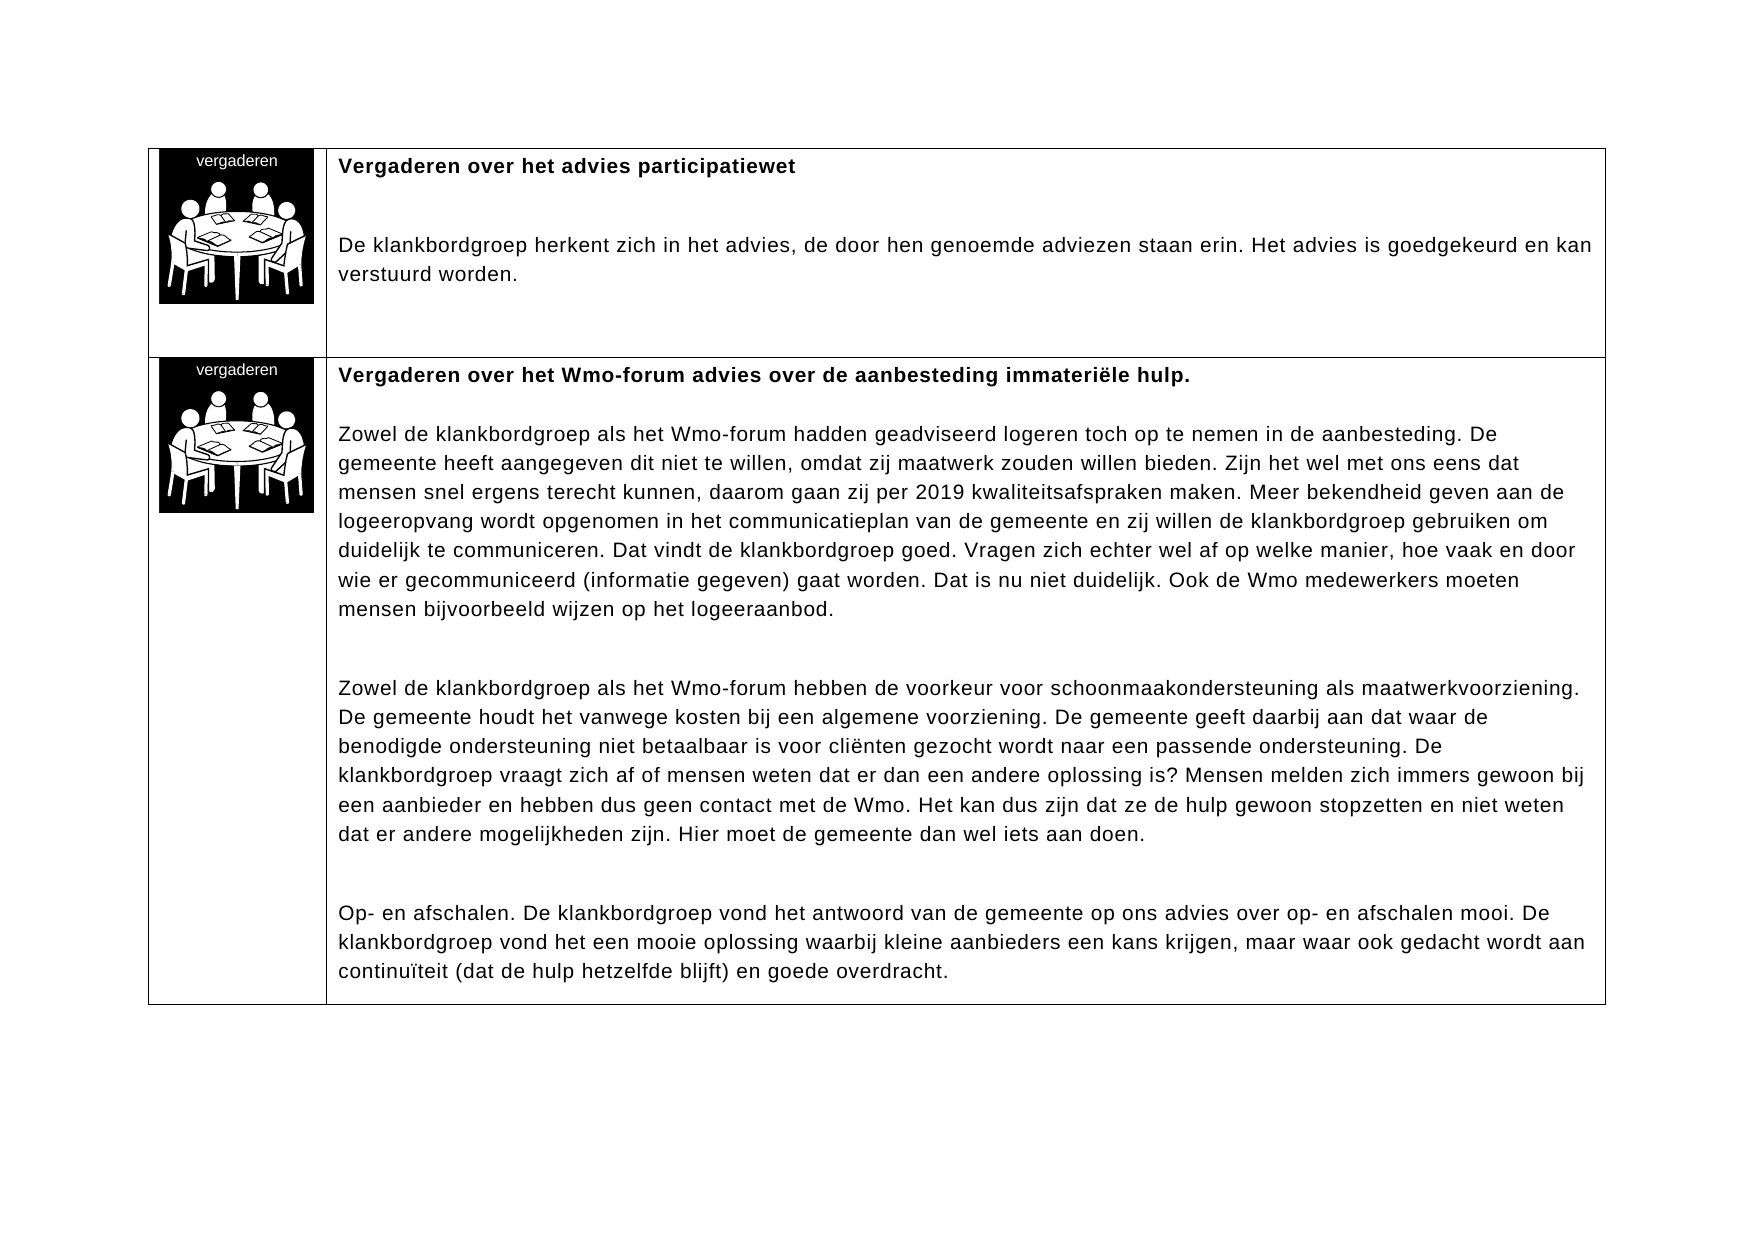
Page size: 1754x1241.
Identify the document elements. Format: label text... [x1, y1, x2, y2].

table_cell [149, 149, 326, 357]
table_cell Vergaderen over het advies participatiewet De klankbordgroep herkent zich in het advies, de door hen genoemde adviezen staan erin. Het advies is goedgekeurd en kan verstuurd worden. [327, 149, 1605, 357]
table_cell [149, 358, 326, 1004]
table_cell Vergaderen over het Wmo-forum advies over de aanbesteding immateriële hulp. Zowel de klankbordgroep als het Wmo-forum hadden geadviseerd logeren toch op te nemen in de aanbesteding. De gemeente heeft aangegeven dit niet te willen, omdat zij maatwerk zouden willen bieden. Zijn het wel met ons eens dat mensen snel ergens terecht kunnen, daarom gaan zij per 2019 kwaliteitsafspraken maken. Meer bekendheid geven aan de logeeropvang wordt opgenomen in het communicatieplan van de gemeente en zij willen de klankbordgroep gebruiken om duidelijk te communiceren. Dat vindt de klankbordgroep goed. Vragen zich echter wel af op welke manier, hoe vaak en door wie er gecommuniceerd (informatie gegeven) gaat worden. Dat is nu niet duidelijk. Ook de Wmo medewerkers moeten mensen bijvoorbeeld wijzen op het logeeraanbod. Zowel de klankbordgroep als het Wmo-forum hebben de voorkeur voor schoonmaakondersteuning als maatwerkvoorziening. De gemeente houdt het vanwege kosten bij een algemene voorziening. De gemeente geeft daarbij aan dat waar de benodigde ondersteuning niet betaalbaar is voor cliënten gezocht wordt naar een passende ondersteuning. De klankbordgroep vraagt zich af of mensen weten dat er dan een andere oplossing is? Mensen melden zich immers gewoon bij een aanbieder en hebben dus geen contact met de Wmo. Het kan dus zijn dat ze de hulp gewoon stopzetten en niet weten dat er andere mogelijkheden zijn. Hier moet de gemeente dan wel iets aan doen. Op- en afschalen. De klankbordgroep vond het antwoord van de gemeente op ons advies over op- en afschalen mooi. De klankbordgroep vond het een mooie oplossing waarbij kleine aanbieders een kans krijgen, maar waar ook gedacht wordt aan continuïteit (dat de hulp hetzelfde blijft) en goede overdracht. [327, 358, 1605, 1004]
